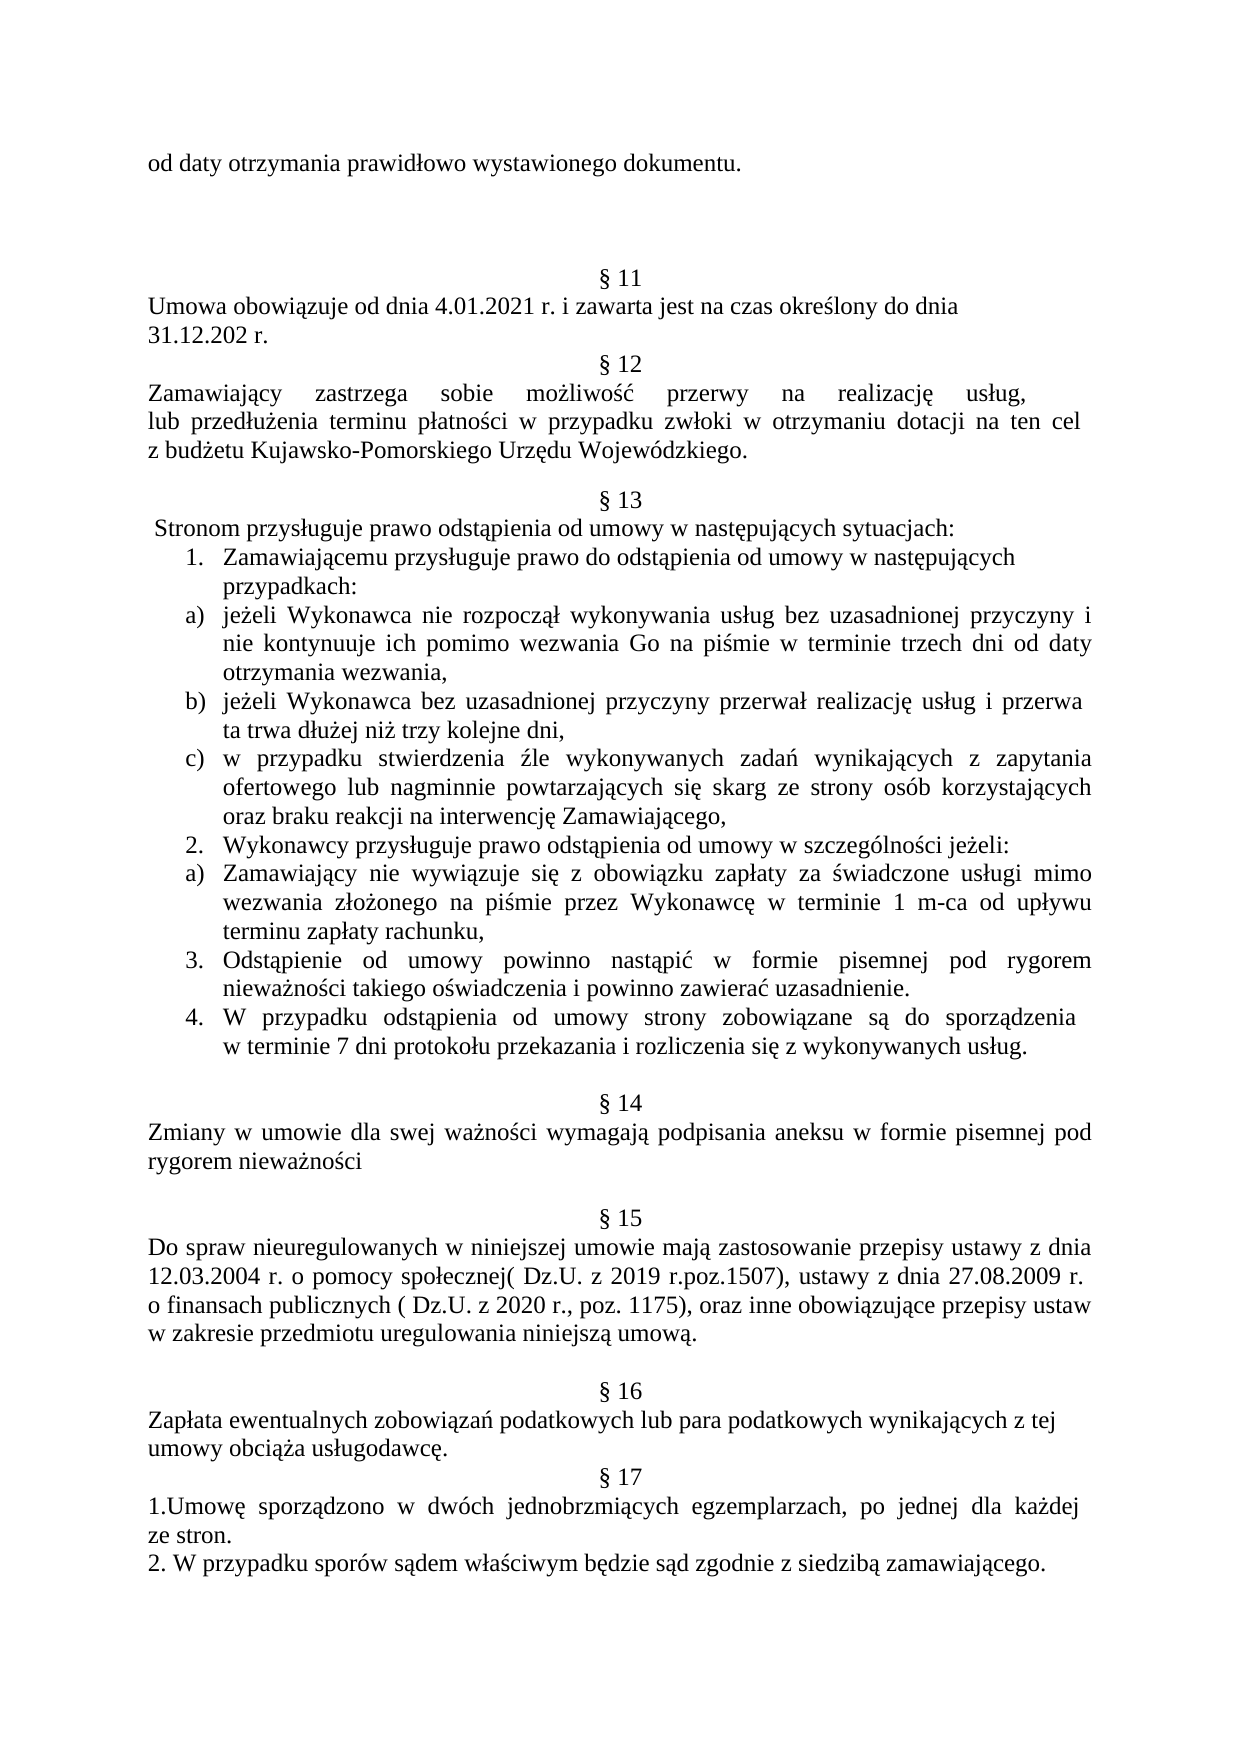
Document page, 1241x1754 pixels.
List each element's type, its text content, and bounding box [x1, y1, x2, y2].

list Zamawiającemu przysługuje prawo do odstąpienia od umowy w następujących przypadkach: [185, 542, 1093, 600]
text Umowa obowiązuje od dnia 4.01.2021 r. i zawarta jest na czas określony do dnia 31.12.202 r. [148, 291, 1093, 349]
list jeżeli Wykonawca nie rozpoczął wykonywania usług bez uzasadnionej przyczyny i nie kontynuuje ich pomimo wezwania Go na piśmie w terminie trzech dni od daty otrzymania wezwania, [185, 600, 1093, 686]
text od daty otrzymania prawidłowo wystawionego dokumentu. [148, 148, 1093, 176]
text § 11 [148, 263, 1093, 291]
text § 14 [148, 1088, 1093, 1117]
text § 13 [148, 485, 1093, 513]
list Wykonawcy przysługuje prawo odstąpienia od umowy w szczególności jeżeli: [185, 830, 1093, 858]
text Zmiany w umowie dla swej ważności wymagają podpisania aneksu w formie pisemnej pod rygorem nieważności [148, 1117, 1093, 1175]
text Do spraw nieuregulowanych w niniejszej umowie mają zastosowanie przepisy ustawy z dnia 12.03.2004 r. o pomocy społecznej( Dz.U. z 2019 r.poz.1507), ustawy z dnia 27.08.2009 r. o finansach publicznych ( Dz.U. z 2020 r., poz. 1175), oraz inne obowiązujące przepisy ustaw w zakresie przedmiotu uregulowania niniejszą umową. [148, 1232, 1093, 1347]
list W przypadku odstąpienia od umowy strony zobowiązane są do sporządzenia w terminie 7 dni protokołu przekazania i rozliczenia się z wykonywanych usług. [185, 1002, 1093, 1060]
text Zapłata ewentualnych zobowiązań podatkowych lub para podatkowych wynikających z tej umowy obciąża usługodawcę. [148, 1405, 1093, 1462]
list w przypadku stwierdzenia źle wykonywanych zadań wynikających z zapytania ofertowego lub nagminnie powtarzających się skarg ze strony osób korzystających oraz braku reakcji na interwencję Zamawiającego, [185, 743, 1093, 830]
text 1.Umowę sporządzono w dwóch jednobrzmiących egzemplarzach, po jednej dla każdej ze stron. [148, 1491, 1093, 1548]
list Odstąpienie od umowy powinno nastąpić w formie pisemnej pod rygorem nieważności takiego oświadczenia i powinno zawierać uzasadnienie. [185, 945, 1093, 1002]
text § 12 [148, 349, 1093, 378]
text § 16 [148, 1376, 1093, 1405]
text § 15 [148, 1203, 1093, 1232]
list jeżeli Wykonawca bez uzasadnionej przyczyny przerwał realizację usług i przerwa ta trwa dłużej niż trzy kolejne dni, [185, 686, 1093, 743]
text Stronom przysługuje prawo odstąpienia od umowy w następujących sytuacjach: [148, 513, 1093, 542]
list Zamawiający nie wywiązuje się z obowiązku zapłaty za świadczone usługi mimo wezwania złożonego na piśmie przez Wykonawcę w terminie 1 m-ca od upływu terminu zapłaty rachunku, [185, 858, 1093, 945]
text Zamawiający zastrzega sobie możliwość przerwy na realizację usług, lub przedłużenia terminu płatności w przypadku zwłoki w otrzymaniu dotacji na ten cel z budżetu Kujawsko-Pomorskiego Urzędu Wojewódzkiego. [148, 378, 1093, 464]
text 2. W przypadku sporów sądem właściwym będzie sąd zgodnie z siedzibą zamawiającego. [148, 1548, 1093, 1577]
text § 17 [148, 1462, 1093, 1491]
